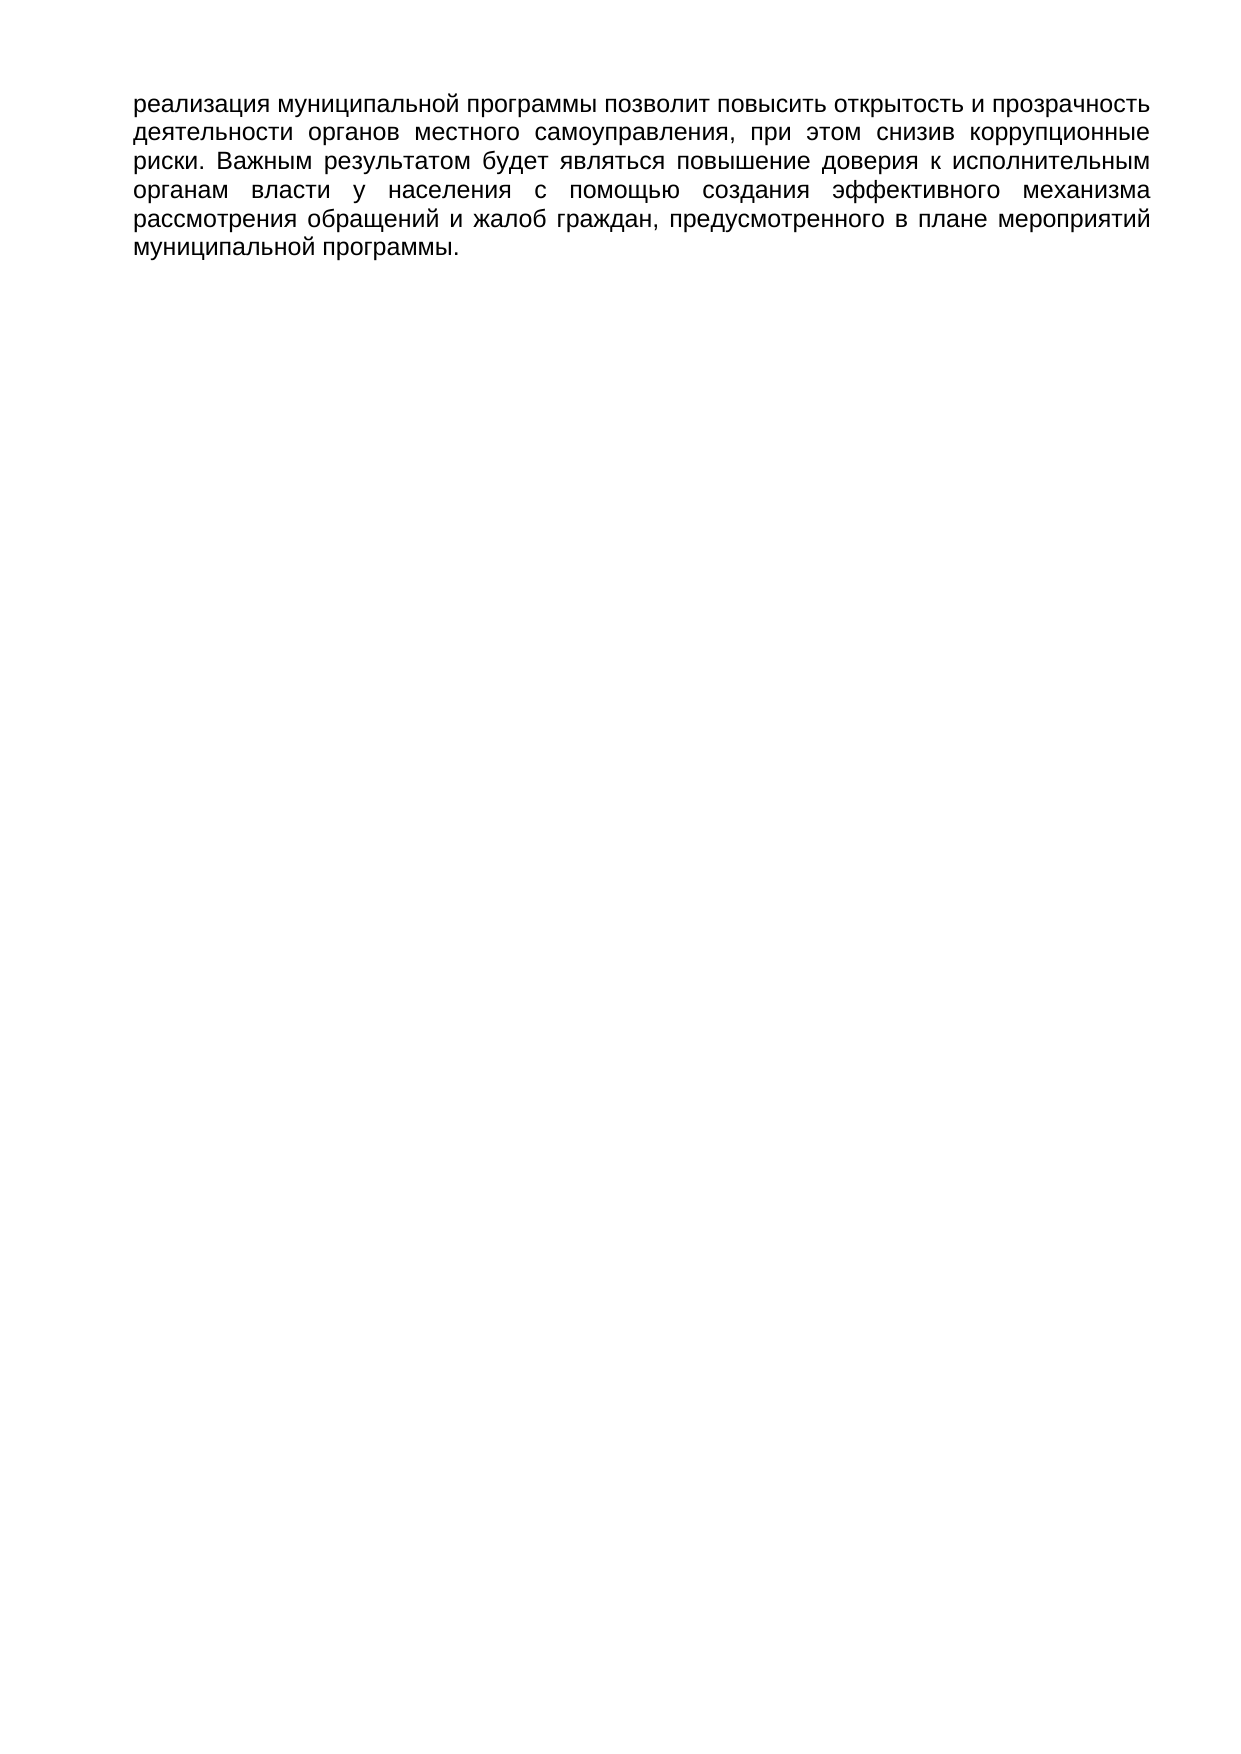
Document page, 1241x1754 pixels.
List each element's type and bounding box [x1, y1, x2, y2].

text [133, 89, 1152, 261]
